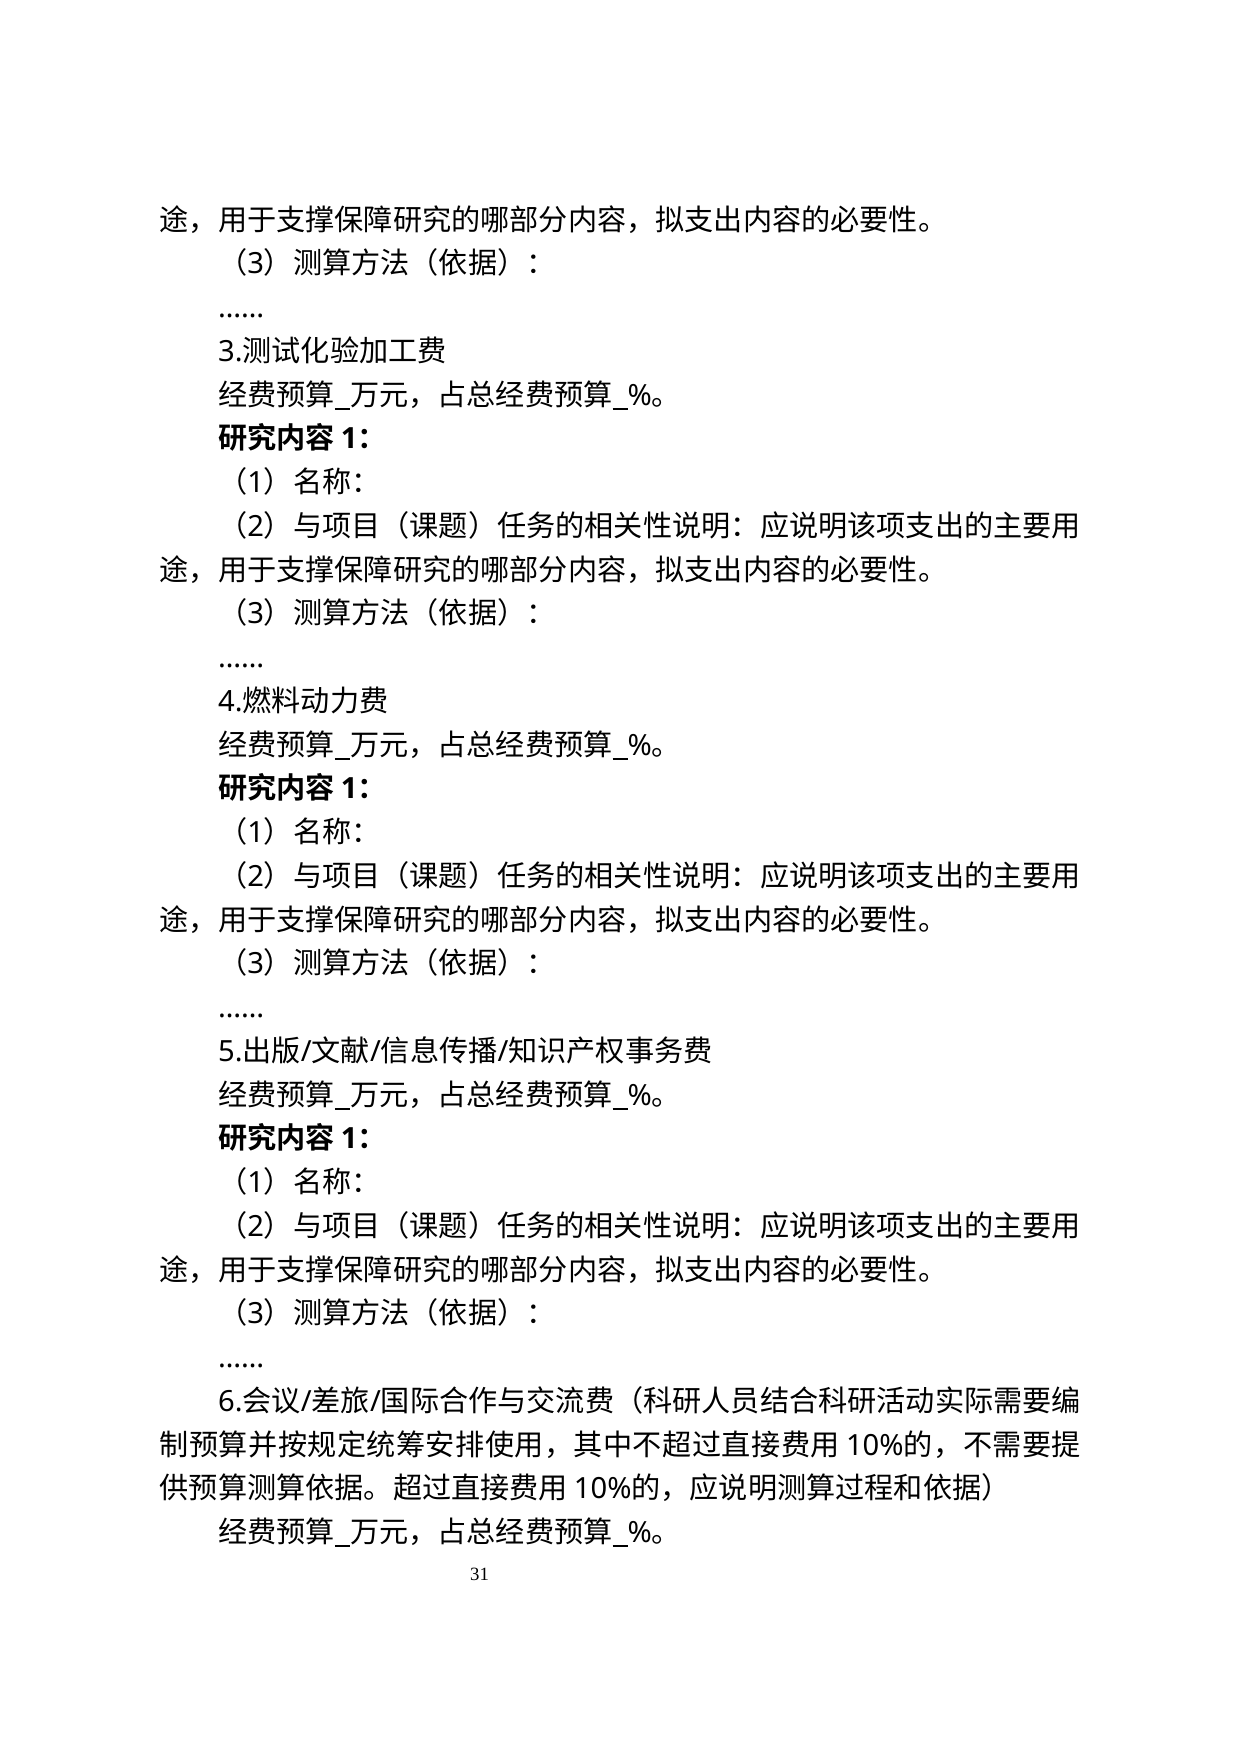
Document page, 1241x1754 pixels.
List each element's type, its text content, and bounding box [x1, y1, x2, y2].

text （3）测算方法（依据）： [159, 1289, 1081, 1333]
text （3）测算方法（依据）： [159, 939, 1081, 983]
text 经费预算 万元，占总经费预算 %。 [159, 1508, 1081, 1551]
text （1）名称： [159, 1158, 1081, 1201]
text …… [159, 283, 1081, 326]
text …… [159, 983, 1081, 1026]
text （2）与项目（课题）任务的相关性说明：应说明该项支出的主要用途，用于支撑保障研究的哪部分内容，拟支出内容的必要性。 [159, 851, 1081, 939]
text …… [159, 1333, 1081, 1376]
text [159, 501, 1081, 589]
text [159, 195, 1081, 239]
text （1）名称： [159, 808, 1081, 851]
text 4.燃料动力费 [159, 676, 1081, 720]
text （3）测算方法（依据）： [159, 589, 1081, 633]
text …… [159, 633, 1081, 676]
text 研究内容1： [159, 1114, 1081, 1158]
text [159, 1201, 1081, 1289]
text 3.测试化验加工费 [159, 326, 1081, 370]
text 经费预算 万元，占总经费预算 %。 [159, 1070, 1081, 1114]
text 6.会议/差旅/国际合作与交流费（科研人员结合科研活动实际需要编制预算并按规定统筹安排使用，其中不超过直接费用10%的，不需要提供预算测算依据。超过直接费用10%的，应说明测算过程和依据） [159, 1376, 1081, 1508]
text 经费预算 万元，占总经费预算 %。 [159, 370, 1081, 414]
text （3）测算方法（依据）： [159, 239, 1081, 283]
text （1）名称： [159, 458, 1081, 501]
text 研究内容1： [159, 414, 1081, 458]
text 经费预算 万元，占总经费预算 %。 [159, 720, 1081, 764]
text 5.出版/文献/信息传播/知识产权事务费 [159, 1026, 1081, 1070]
text 研究内容1： [159, 764, 1081, 808]
